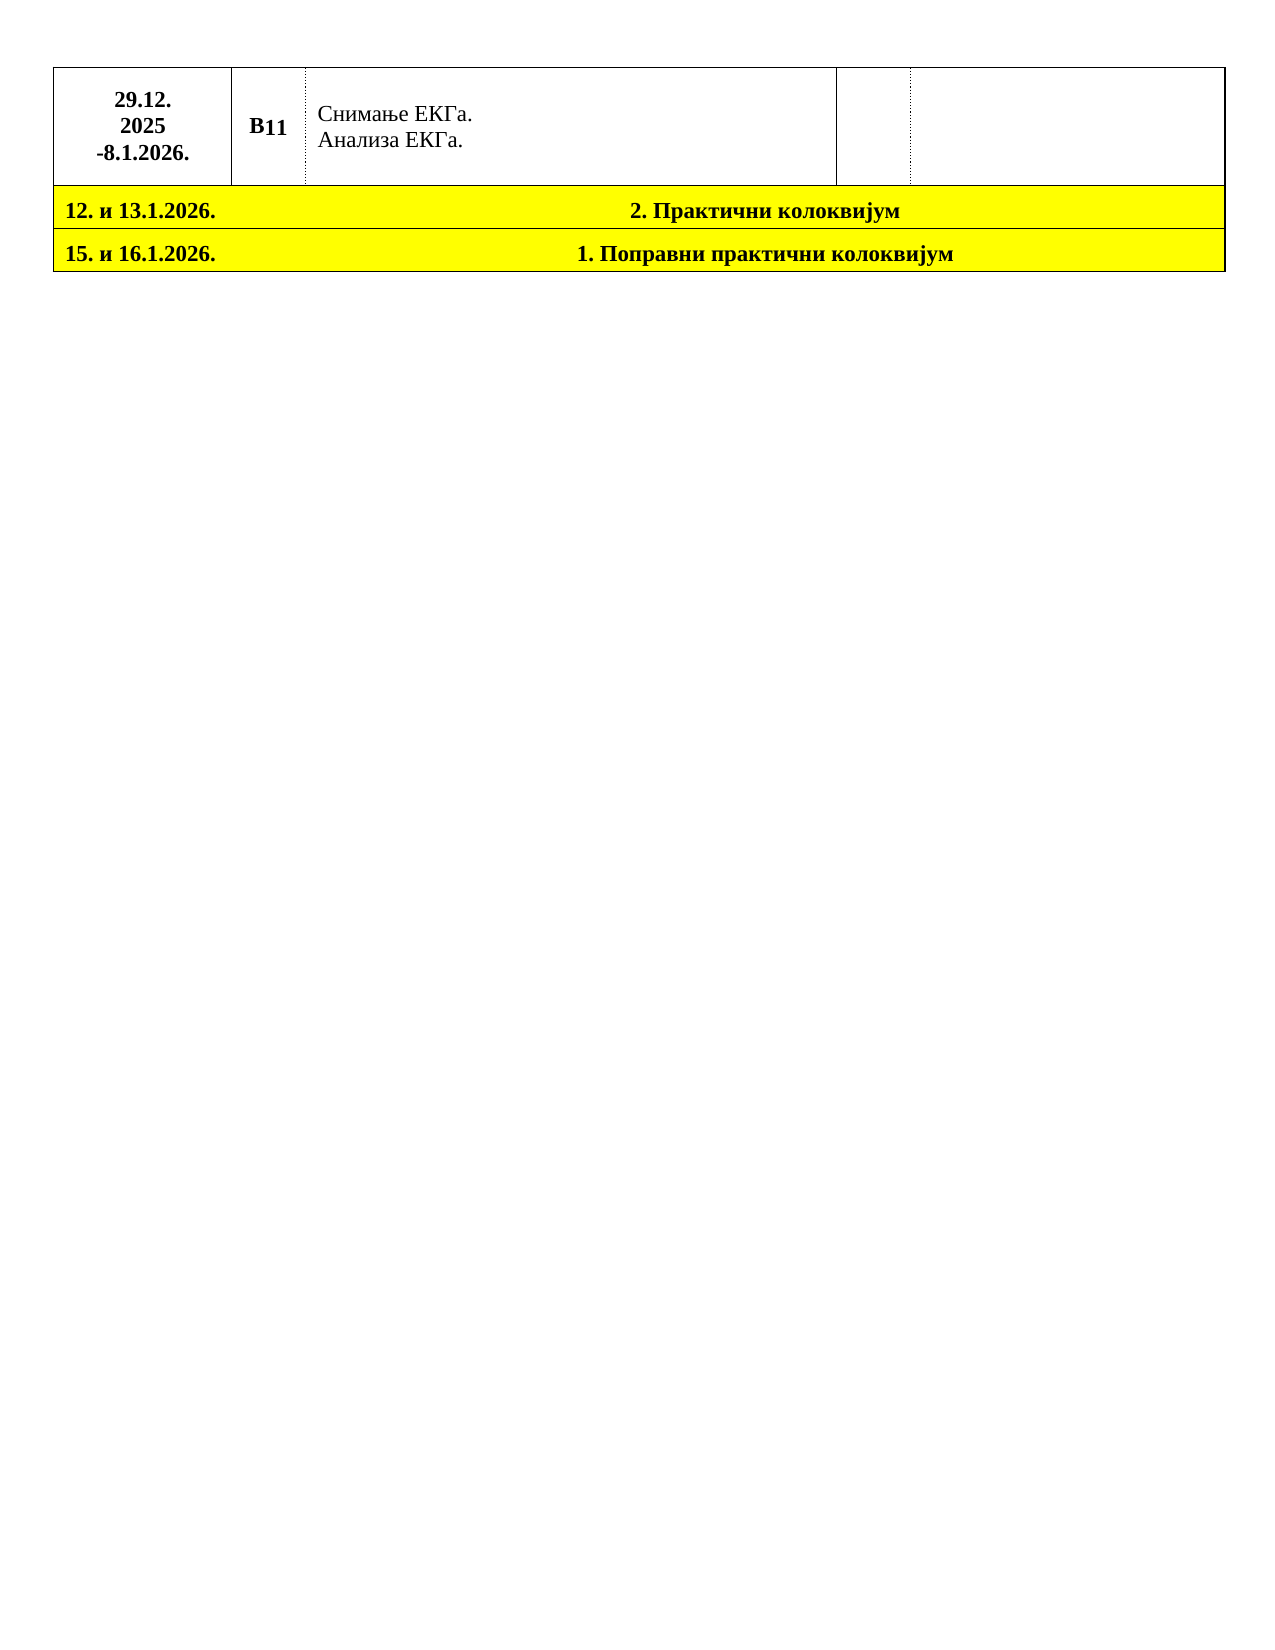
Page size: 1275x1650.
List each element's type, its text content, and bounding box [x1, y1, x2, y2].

table_cell 1. Поправни практични колоквијум [305, 229, 1224, 271]
table_cell 29.12. 2025 -8.1.2026. [54, 68, 231, 185]
table_cell 12. и 13.1.2026. [54, 186, 305, 228]
table_cell [910, 68, 1224, 185]
table_cell 15. и 16.1.2026. [54, 229, 305, 271]
table_cell В11 [232, 68, 305, 185]
table_cell Снимање ЕКГа. Анализа ЕКГа. [305, 68, 836, 185]
table_cell [837, 68, 910, 185]
table_cell 2. Практични колоквијум [305, 186, 1224, 228]
